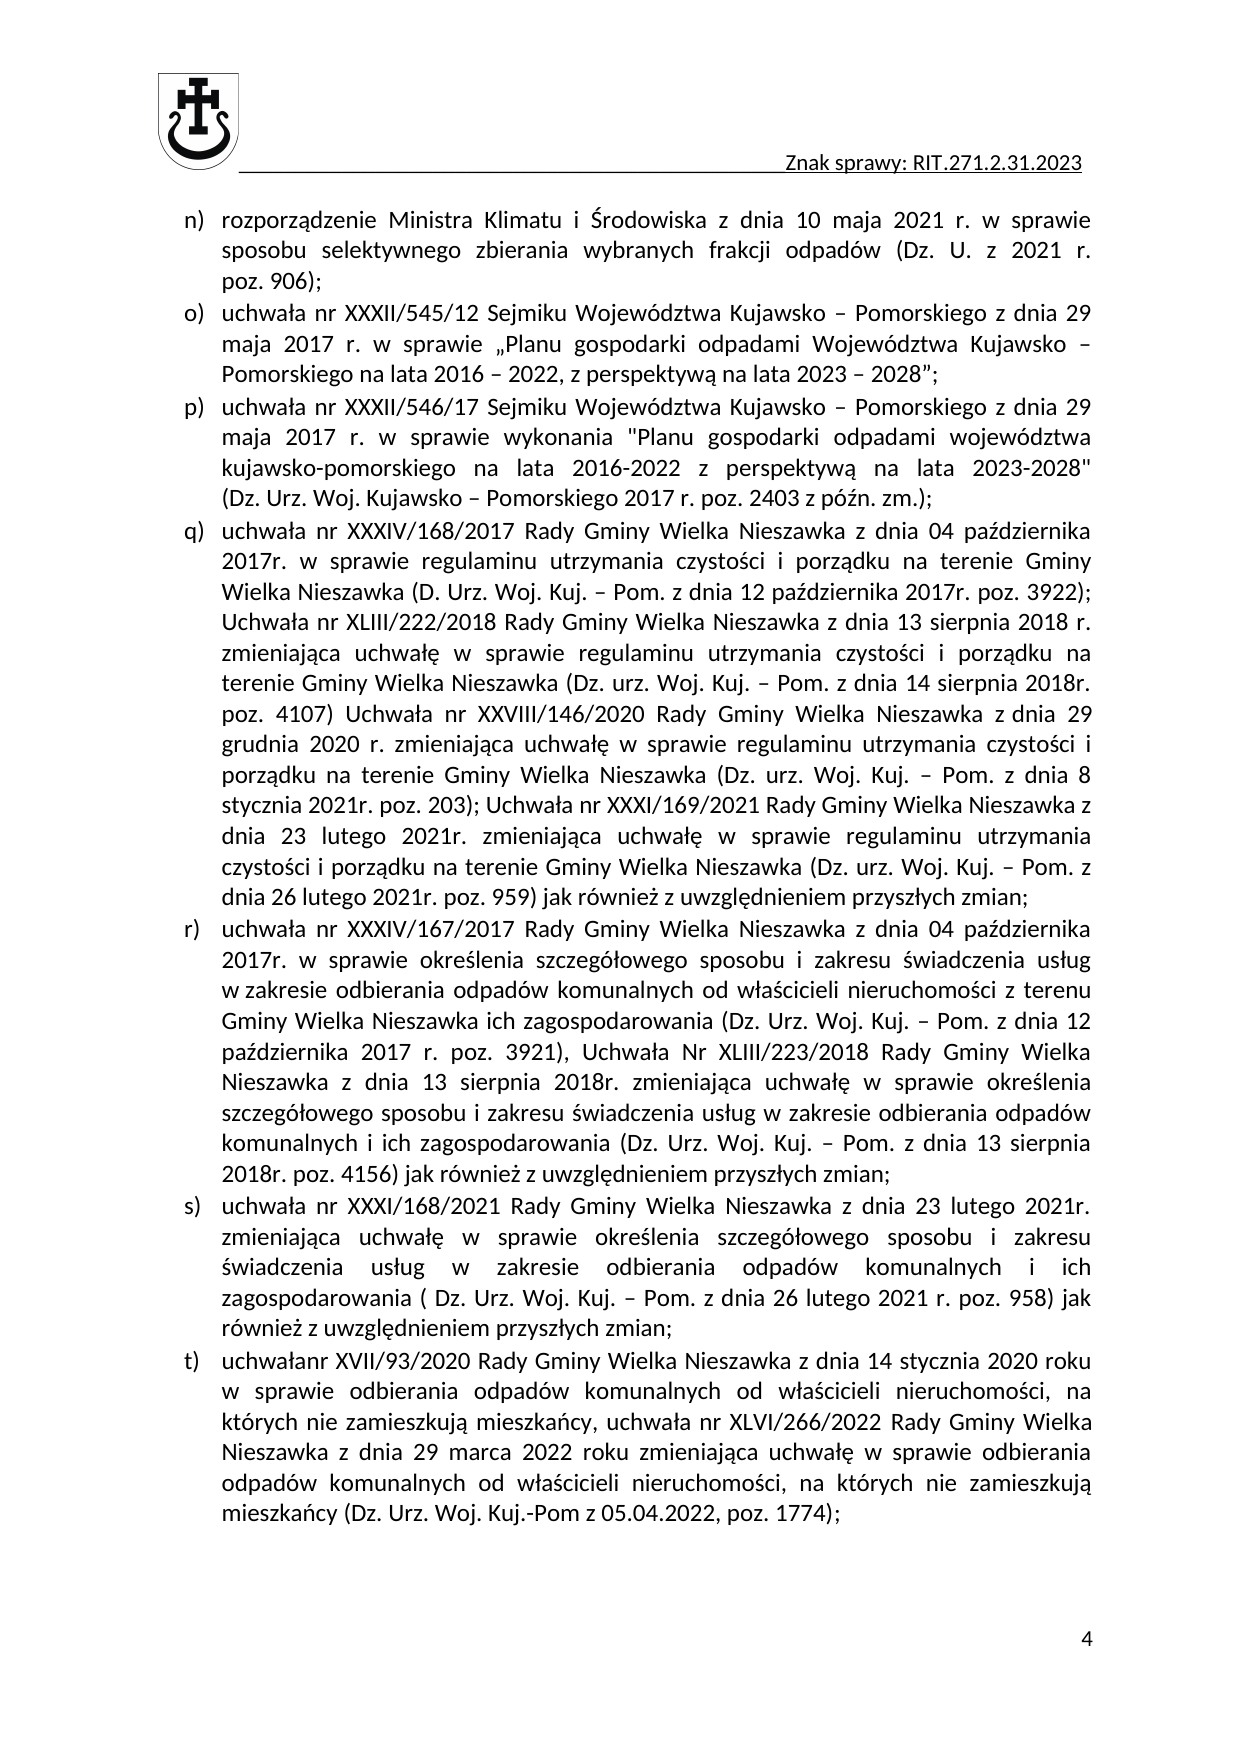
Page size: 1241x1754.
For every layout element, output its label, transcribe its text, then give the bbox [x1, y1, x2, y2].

picture [158, 73, 239, 170]
list uchwała nr XXXIV/167/2017 Rady Gminy Wielka Nieszawka z dnia 04 października 2017r. w sprawie określenia szczegółowego sposobu i zakresu świadczenia usług w zakresie odbierania odpadów komunalnych od właścicieli nieruchomości z terenu Gminy Wielka Nieszawka ich zagospodarowania (Dz. Urz. Woj. Kuj. – Pom. z dnia 12 października 2017 r. poz. 3921), Uchwała Nr XLIII/223/2018 Rady Gminy Wielka Nieszawka z dnia 13 sierpnia 2018r. zmieniająca uchwałę w sprawie określenia szczegółowego sposobu i zakresu świadczenia usług w zakresie odbierania odpadów komunalnych i ich zagospodarowania (Dz. Urz. Woj. Kuj. – Pom. z dnia 13 sierpnia 2018r. poz. 4156) jak również z uwzględnieniem przyszłych zmian; [184, 914, 1093, 1188]
list uchwała nr XXXII/545/12 Sejmiku Województwa Kujawsko – Pomorskiego z dnia 29 maja 2017 r. w sprawie „Planu gospodarki odpadami Województwa Kujawsko – Pomorskiego na lata 2016 – 2022, z perspektywą na lata 2023 – 2028”; [184, 297, 1093, 389]
list uchwała nr XXXI/168/2021 Rady Gminy Wielka Nieszawka z dnia 23 lutego 2021r. zmieniająca uchwałę w sprawie określenia szczegółowego sposobu i zakresu świadczenia usług w zakresie odbierania odpadów komunalnych i ich zagospodarowania ( Dz. Urz. Woj. Kuj. – Pom. z dnia 26 lutego 2021 r. poz. 958) jak również z uwzględnieniem przyszłych zmian; [184, 1190, 1093, 1343]
list uchwała nr XXXIV/168/2017 Rady Gminy Wielka Nieszawka z dnia 04 października 2017r. w sprawie regulaminu utrzymania czystości i porządku na terenie Gminy Wielka Nieszawka (D. Urz. Woj. Kuj. – Pom. z dnia 12 października 2017r. poz. 3922); Uchwała nr XLIII/222/2018 Rady Gminy Wielka Nieszawka z dnia 13 sierpnia 2018 r. zmieniająca uchwałę w sprawie regulaminu utrzymania czystości i porządku na terenie Gminy Wielka Nieszawka (Dz. urz. Woj. Kuj. – Pom. z dnia 14 sierpnia 2018r. poz. 4107) Uchwała nr XXVIII/146/2020 Rady Gminy Wielka Nieszawka z dnia 29 grudnia 2020 r. zmieniająca uchwałę w sprawie regulaminu utrzymania czystości i porządku na terenie Gminy Wielka Nieszawka (Dz. urz. Woj. Kuj. – Pom. z dnia 8 stycznia 2021r. poz. 203); Uchwała nr XXXI/169/2021 Rady Gminy Wielka Nieszawka z dnia 23 lutego 2021r. zmieniająca uchwałę w sprawie regulaminu utrzymania czystości i porządku na terenie Gminy Wielka Nieszawka (Dz. urz. Woj. Kuj. – Pom. z dnia 26 lutego 2021r. poz. 959) jak również z uwzględnieniem przyszłych zmian; [184, 515, 1093, 912]
list uchwałanr XVII/93/2020 Rady Gminy Wielka Nieszawka z dnia 14 stycznia 2020 roku w sprawie odbierania odpadów komunalnych od właścicieli nieruchomości, na których nie zamieszkują mieszkańcy, uchwała nr XLVI/266/2022 Rady Gminy Wielka Nieszawka z dnia 29 marca 2022 roku zmieniająca uchwałę w sprawie odbierania odpadów komunalnych od właścicieli nieruchomości, na których nie zamieszkują mieszkańcy (Dz. Urz. Woj. Kuj.-Pom z 05.04.2022, poz. 1774); [184, 1345, 1093, 1528]
list rozporządzenie Ministra Klimatu i Środowiska z dnia 10 maja 2021 r. w sprawie sposobu selektywnego zbierania wybranych frakcji odpadów (Dz. U. z 2021 r. poz. 906); [184, 204, 1093, 295]
list uchwała nr XXXII/546/17 Sejmiku Województwa Kujawsko – Pomorskiego z dnia 29 maja 2017 r. w sprawie wykonania "Planu gospodarki odpadami województwa kujawsko-pomorskiego na lata 2016-2022 z perspektywą na lata 2023-2028" (Dz. Urz. Woj. Kujawsko – Pomorskiego 2017 r. poz. 2403 z późn. zm.); [184, 391, 1093, 513]
